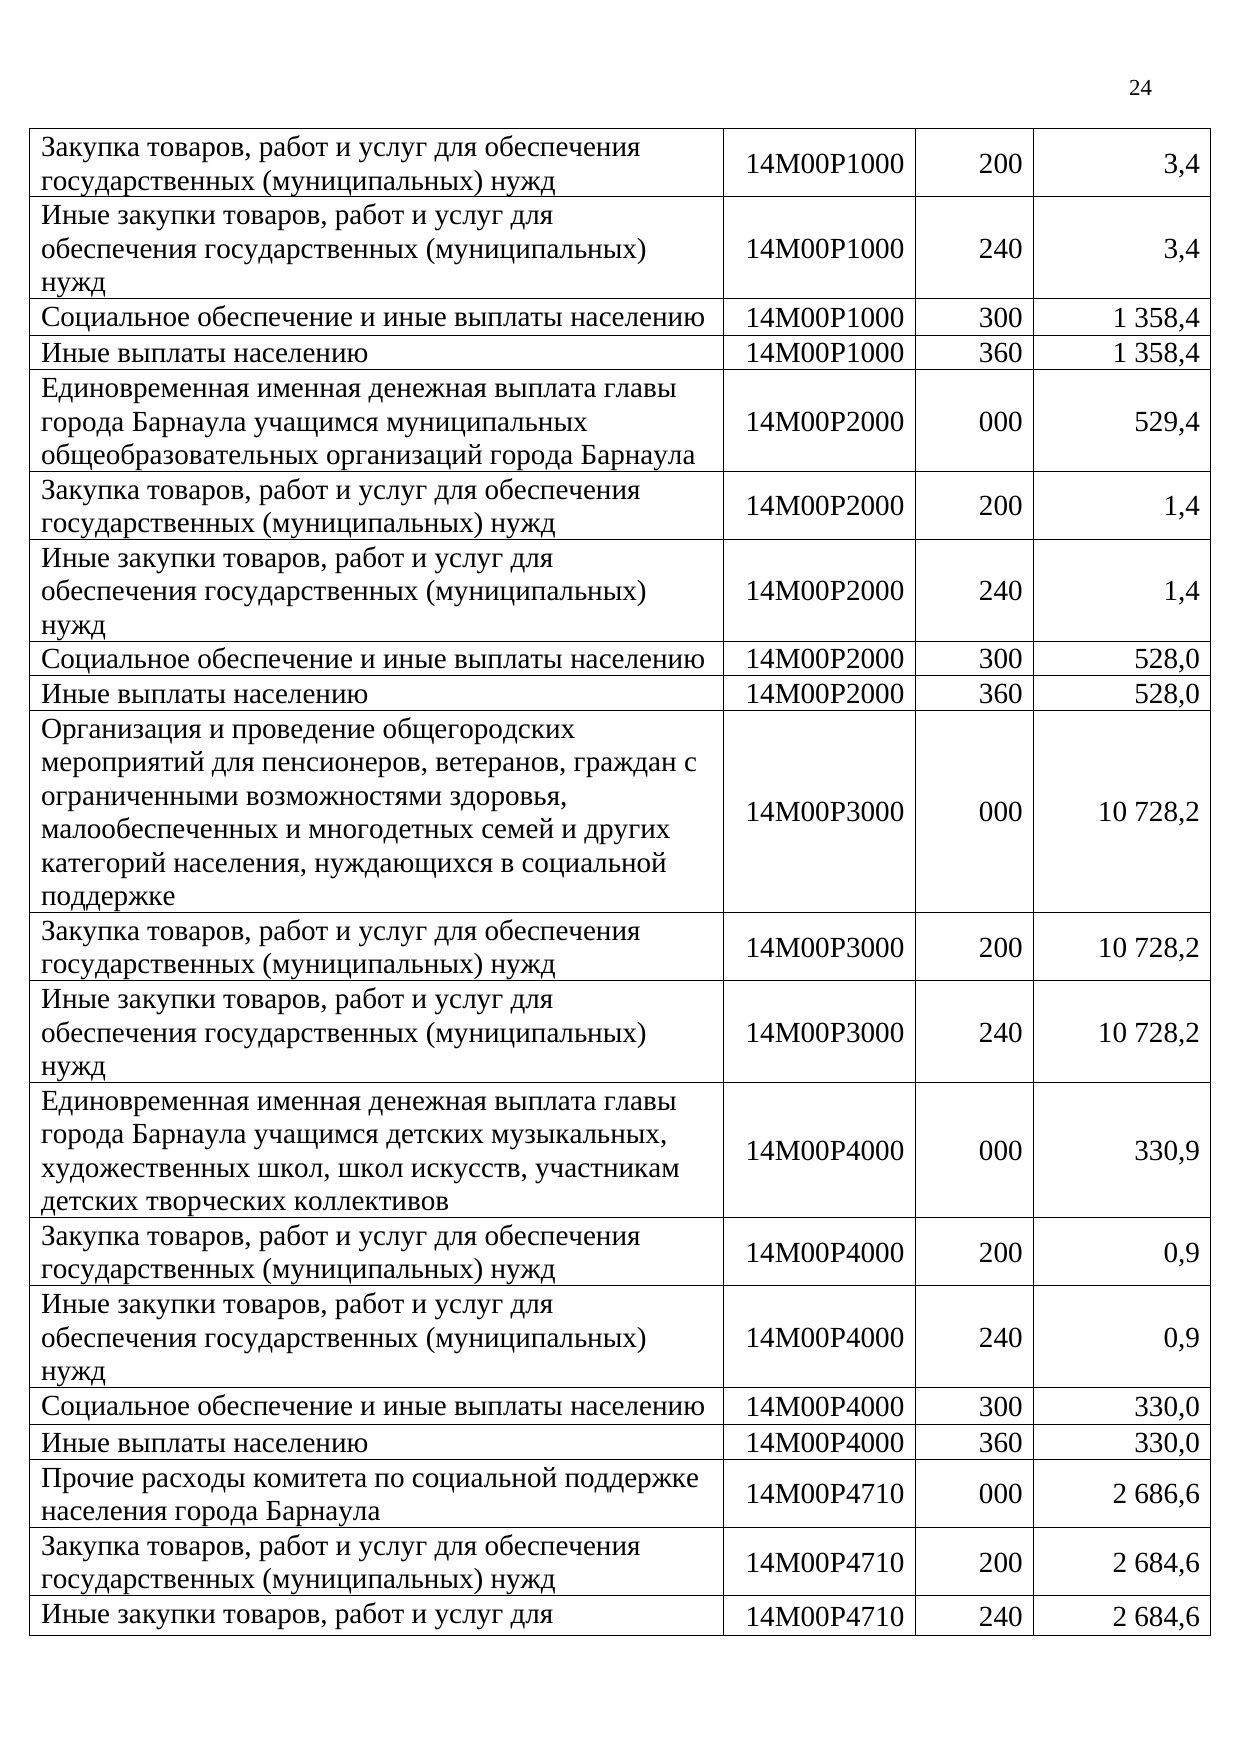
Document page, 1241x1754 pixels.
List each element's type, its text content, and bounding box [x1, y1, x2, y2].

table_cell 14М00P4710 [724, 1460, 915, 1527]
table_cell 10 728,2 [1034, 913, 1210, 980]
table_cell 1 358,4 [1034, 299, 1210, 334]
table_cell 14М00P4000 [724, 1425, 915, 1459]
table_cell Социальное обеспечение и иные выплаты населению [30, 299, 723, 334]
table_cell 0,9 [1034, 1286, 1210, 1387]
table_cell 14М00P2000 [724, 472, 915, 539]
table_cell 000 [916, 711, 1033, 912]
table_cell Социальное обеспечение и иные выплаты населению [30, 1388, 723, 1424]
table_cell 360 [916, 336, 1033, 369]
table_cell 14М00P1000 [724, 197, 915, 298]
table_cell Единовременная именная денежная выплата главы города Барнаула учащимся детских музыкальных, художественных школ, школ искусств, участникам детских творческих коллективов [30, 1083, 723, 1217]
table_cell 14М00P3000 [724, 981, 915, 1082]
table_cell 1,4 [1034, 540, 1210, 641]
table_cell 240 [916, 197, 1033, 298]
table_cell Иные выплаты населению [30, 1425, 723, 1459]
table_cell Иные закупки товаров, работ и услуг для обеспечения государственных (муниципальных) нужд [30, 540, 723, 641]
table_cell 300 [916, 1388, 1033, 1424]
table_cell 2 684,6 [1034, 1596, 1210, 1635]
table_cell Закупка товаров, работ и услуг для обеспечения государственных (муниципальных) нужд [30, 1218, 723, 1285]
table_cell 14М00P2000 [724, 642, 915, 675]
table_cell 200 [916, 1218, 1033, 1285]
table_cell 3,4 [1034, 197, 1210, 298]
table_cell Иные закупки товаров, работ и услуг для обеспечения государственных (муниципальных) нужд [30, 197, 723, 298]
table_cell 14М00P4000 [724, 1286, 915, 1387]
table_cell 360 [916, 676, 1033, 710]
table_cell 14М00P4710 [724, 1596, 915, 1635]
table_cell 240 [916, 540, 1033, 641]
table_cell 360 [916, 1425, 1033, 1459]
table_cell 200 [916, 472, 1033, 539]
table_cell Иные закупки товаров, работ и услуг для обеспечения государственных (муниципальных) нужд [30, 981, 723, 1082]
table_cell 14М00P4710 [724, 1528, 915, 1595]
table_cell 14М00P3000 [724, 913, 915, 980]
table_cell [30, 1596, 723, 1635]
table_cell 330,0 [1034, 1388, 1210, 1424]
table_cell 10 728,2 [1034, 711, 1210, 912]
table_cell Прочие расходы комитета по социальной поддержке населения города Барнаула [30, 1460, 723, 1527]
table_cell Иные закупки товаров, работ и услуг для обеспечения государственных (муниципальных) нужд [30, 1286, 723, 1387]
table_cell 240 [916, 981, 1033, 1082]
table_cell 10 728,2 [1034, 981, 1210, 1082]
table_cell 200 [916, 913, 1033, 980]
table_cell Иные выплаты населению [30, 336, 723, 369]
table_cell 300 [916, 299, 1033, 334]
table_cell Единовременная именная денежная выплата главы города Барнаула учащимся муниципальных общеобразовательных организаций города Барнаула [30, 370, 723, 471]
table_cell 000 [916, 1460, 1033, 1527]
table_cell Социальное обеспечение и иные выплаты населению [30, 642, 723, 675]
table_cell 2 684,6 [1034, 1528, 1210, 1595]
table_cell 14М00P2000 [724, 676, 915, 710]
table_cell 14М00P4000 [724, 1218, 915, 1285]
table_cell Закупка товаров, работ и услуг для обеспечения государственных (муниципальных) нужд [30, 129, 723, 196]
table_cell 14М00P1000 [724, 336, 915, 369]
table_cell Закупка товаров, работ и услуг для обеспечения государственных (муниципальных) нужд [30, 913, 723, 980]
table_cell 14М00P2000 [724, 370, 915, 471]
table_cell Организация и проведение общегородских мероприятий для пенсионеров, ветеранов, граждан с ограниченными возможностями здоровья, малообеспеченных и многодетных семей и других категорий населения, нуждающихся в социальной поддержке [30, 711, 723, 912]
table_cell 529,4 [1034, 370, 1210, 471]
table_cell 000 [916, 1083, 1033, 1217]
table_cell 240 [916, 1596, 1033, 1635]
table_cell 2 686,6 [1034, 1460, 1210, 1527]
table_cell 528,0 [1034, 642, 1210, 675]
table_cell 1,4 [1034, 472, 1210, 539]
table_cell 14М00P1000 [724, 129, 915, 196]
table_cell 14М00P2000 [724, 540, 915, 641]
table_cell 000 [916, 370, 1033, 471]
table_cell Закупка товаров, работ и услуг для обеспечения государственных (муниципальных) нужд [30, 1528, 723, 1595]
table_cell 1 358,4 [1034, 336, 1210, 369]
table_cell 330,0 [1034, 1425, 1210, 1459]
table_cell 200 [916, 129, 1033, 196]
table_cell 528,0 [1034, 676, 1210, 710]
table_cell 14М00P4000 [724, 1083, 915, 1217]
table_cell 3,4 [1034, 129, 1210, 196]
table_cell 0,9 [1034, 1218, 1210, 1285]
table_cell 200 [916, 1528, 1033, 1595]
table_cell 240 [916, 1286, 1033, 1387]
table_cell 300 [916, 642, 1033, 675]
table_cell 14М00P3000 [724, 711, 915, 912]
table_cell 14М00P1000 [724, 299, 915, 334]
table_cell 14М00P4000 [724, 1388, 915, 1424]
table_cell Иные выплаты населению [30, 676, 723, 710]
table_cell Закупка товаров, работ и услуг для обеспечения государственных (муниципальных) нужд [30, 472, 723, 539]
table_cell 330,9 [1034, 1083, 1210, 1217]
